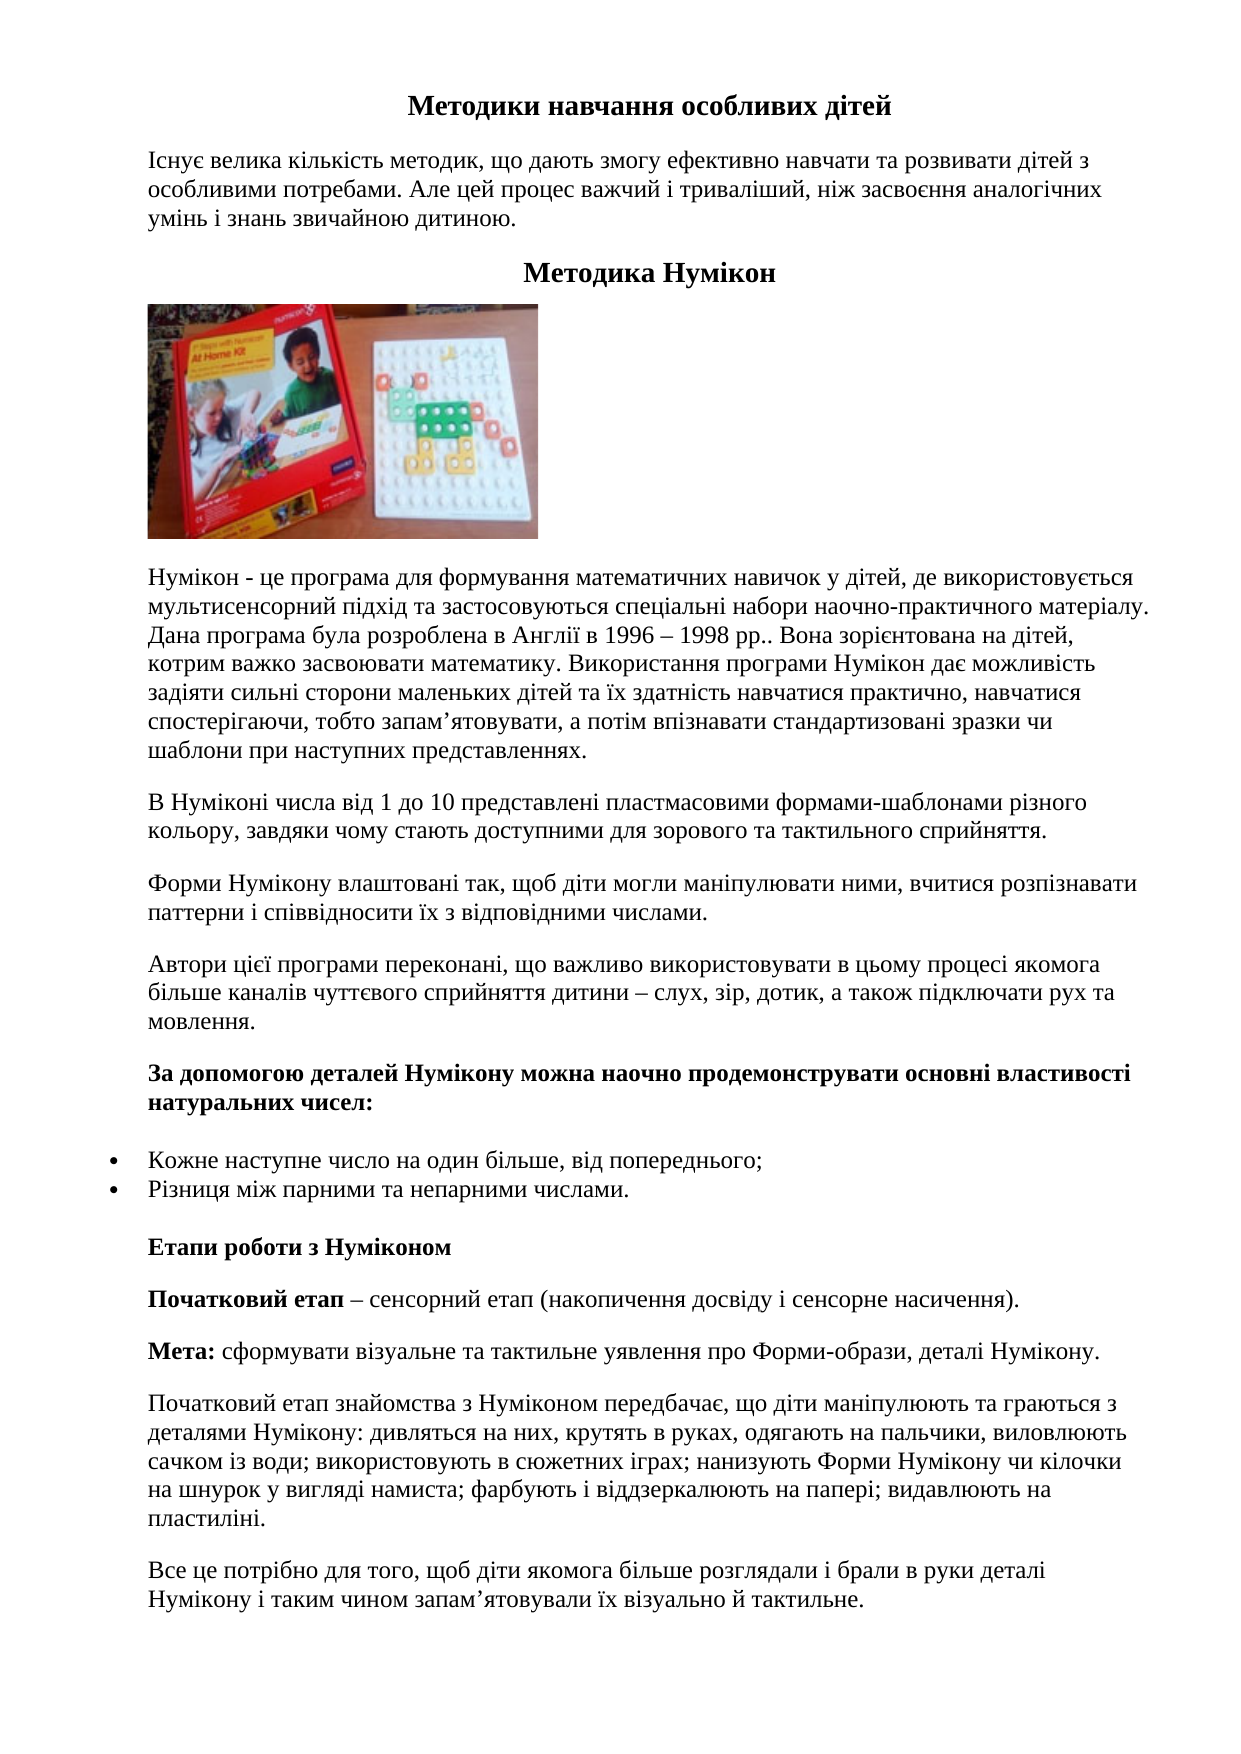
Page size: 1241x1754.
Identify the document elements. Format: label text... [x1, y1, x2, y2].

text Методики навчання особливих дітей [148, 88, 1152, 122]
text За допомогою деталей Нумікону можна наочно продемонструвати основні властивості натуральних чисел: [148, 1058, 1152, 1116]
text Методика Нумікон [148, 255, 1152, 289]
text Нумікон - це програма для формування математичних навичок у дітей, де використовується мультисенсорний підхід та застосовуються спеціальні набори наочно-практичного матеріалу. Дана програма була розроблена в Англії в 1996 – 1998 рр.. Вона зорієнтована на дітей, котрим важко засвоювати математику. Використання програми Нумікон дає можливість задіяти сильні сторони маленьких дітей та їх здатність навчатися практично, навчатися спостерігаючи, тобто запам’ятовувати, а потім впізнавати стандартизовані зразки чи шаблони при наступних представленнях. [148, 562, 1152, 763]
text В Нуміконі числа від 1 до 10 представлені пластмасовими формами-шаблонами різного кольору, завдяки чому стають доступними для зорового та тактильного сприйняття. [148, 787, 1152, 844]
text Автори цієї програми переконані, що важливо використовувати в цьому процесі якомога більше каналів чуттєвого сприйняття дитини – слух, зір, дотик, а також підключати рух та мовлення. [148, 949, 1152, 1035]
text Початковий етап – сенсорний етап (накопичення досвіду і сенсорне насичення). [148, 1284, 1152, 1313]
text Форми Нумікону влаштовані так, щоб діти могли маніпулювати ними, вчитися розпізнавати паттерни і співвідносити їх з відповідними числами. [148, 868, 1152, 925]
list Кожне наступне число на один більше, від попереднього; [110, 1145, 1152, 1174]
text Все це потрібно для того, щоб діти якомога більше розглядали і брали в руки деталі Нумікону і таким чином запам’ятовували їх візуально й тактильне. [148, 1556, 1152, 1613]
text Мета: сформувати візуальне та тактильне уявлення про Форми-образи, деталі Нумікону. [148, 1336, 1152, 1365]
list Різниця між парними та непарними числами. [110, 1174, 1152, 1203]
text Існує велика кількість методик, що дають змогу ефективно навчати та розвивати дітей з особливими потребами. Але цей процес важчий і триваліший, ніж засвоєння аналогічних умінь і знань звичайною дитиною. [148, 146, 1152, 232]
text Етапи роботи з Нуміконом [148, 1232, 1152, 1261]
picture [147, 304, 539, 539]
text Початковий етап знайомства з Нуміконом передбачає, що діти маніпулюють та граються з деталями Нумікону: дивляться на них, крутять в руках, одягають на пальчики, виловлюють сачком із води; використовують в сюжетних іграх; нанизують Форми Нумікону чи кілочки на шнурок у вигляді намиста; фарбують і віддзеркалюють на папері; видавлюють на пластиліні. [148, 1388, 1152, 1532]
